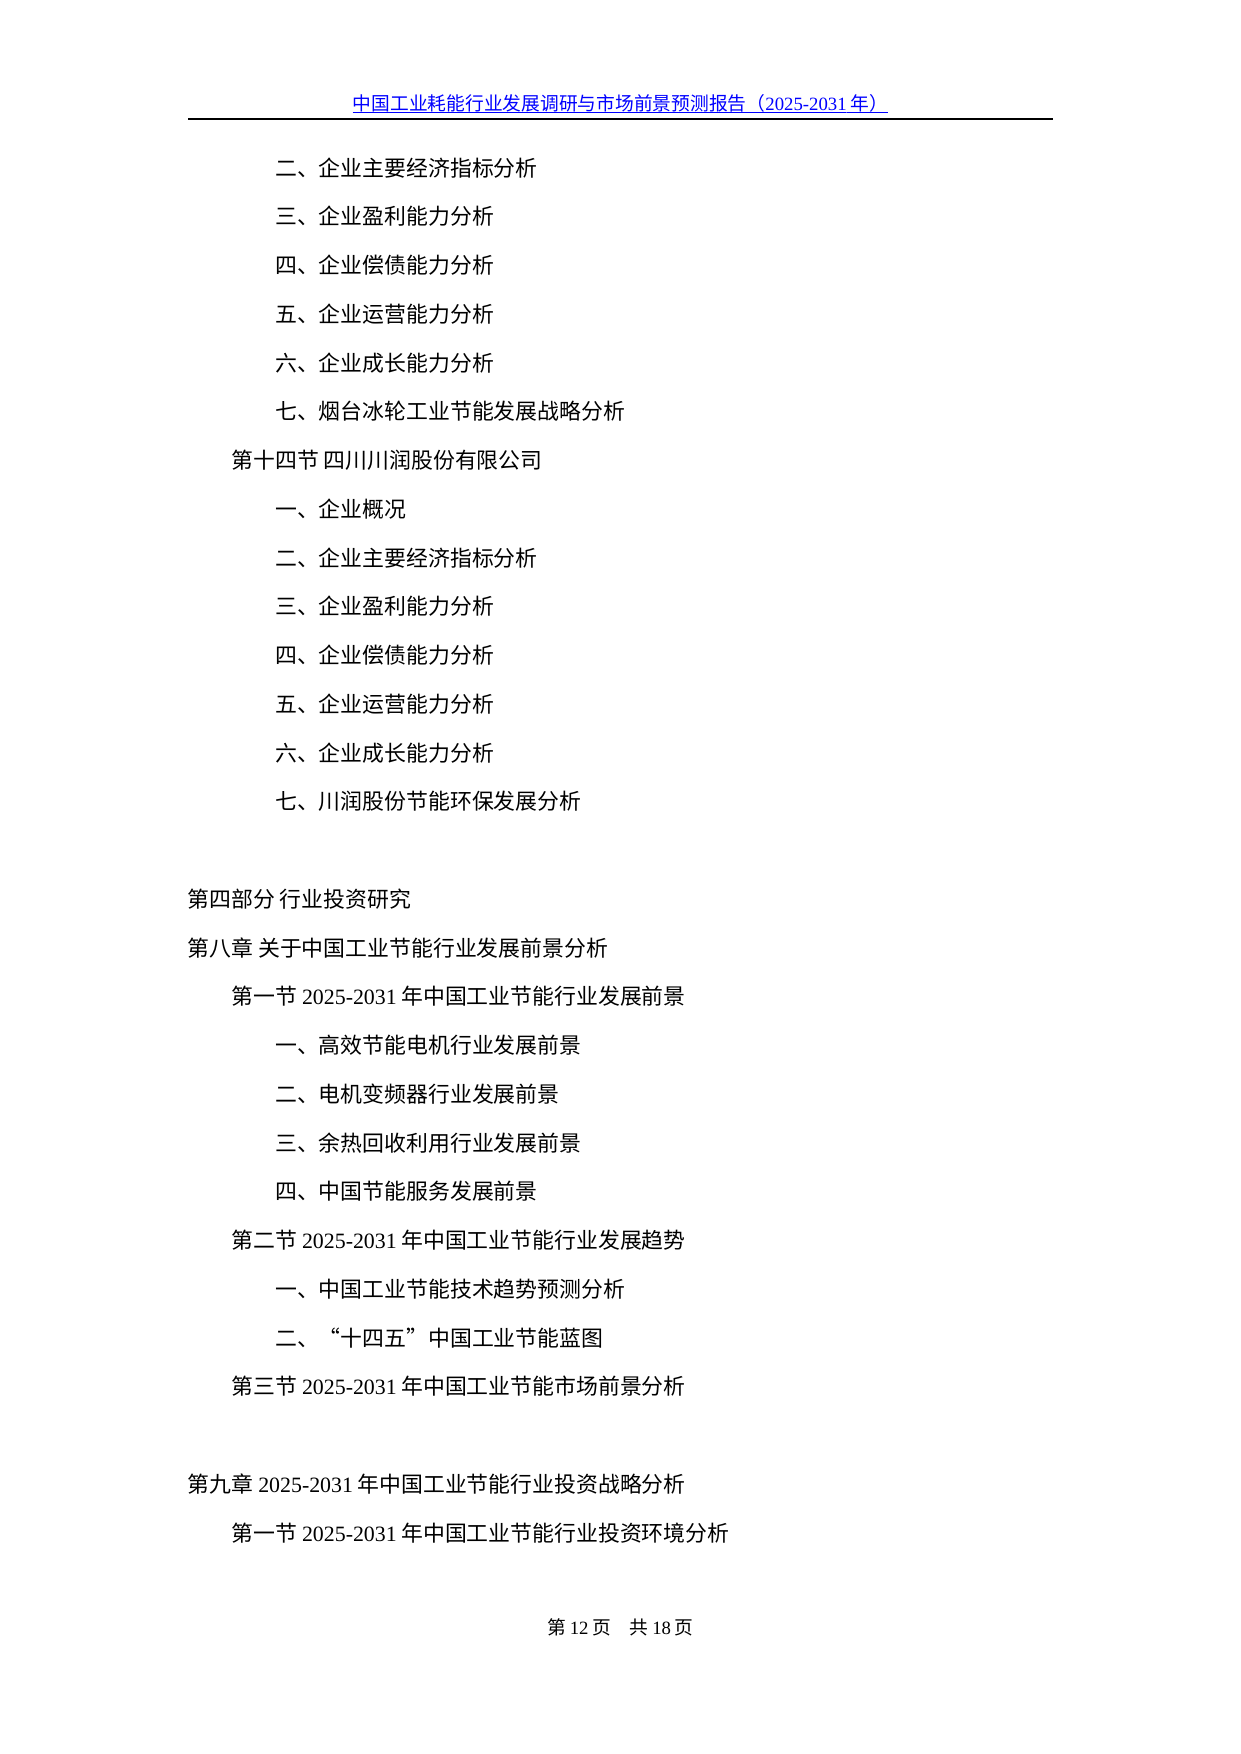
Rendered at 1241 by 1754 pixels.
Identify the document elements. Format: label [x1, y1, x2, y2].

text [187, 150, 1053, 1548]
